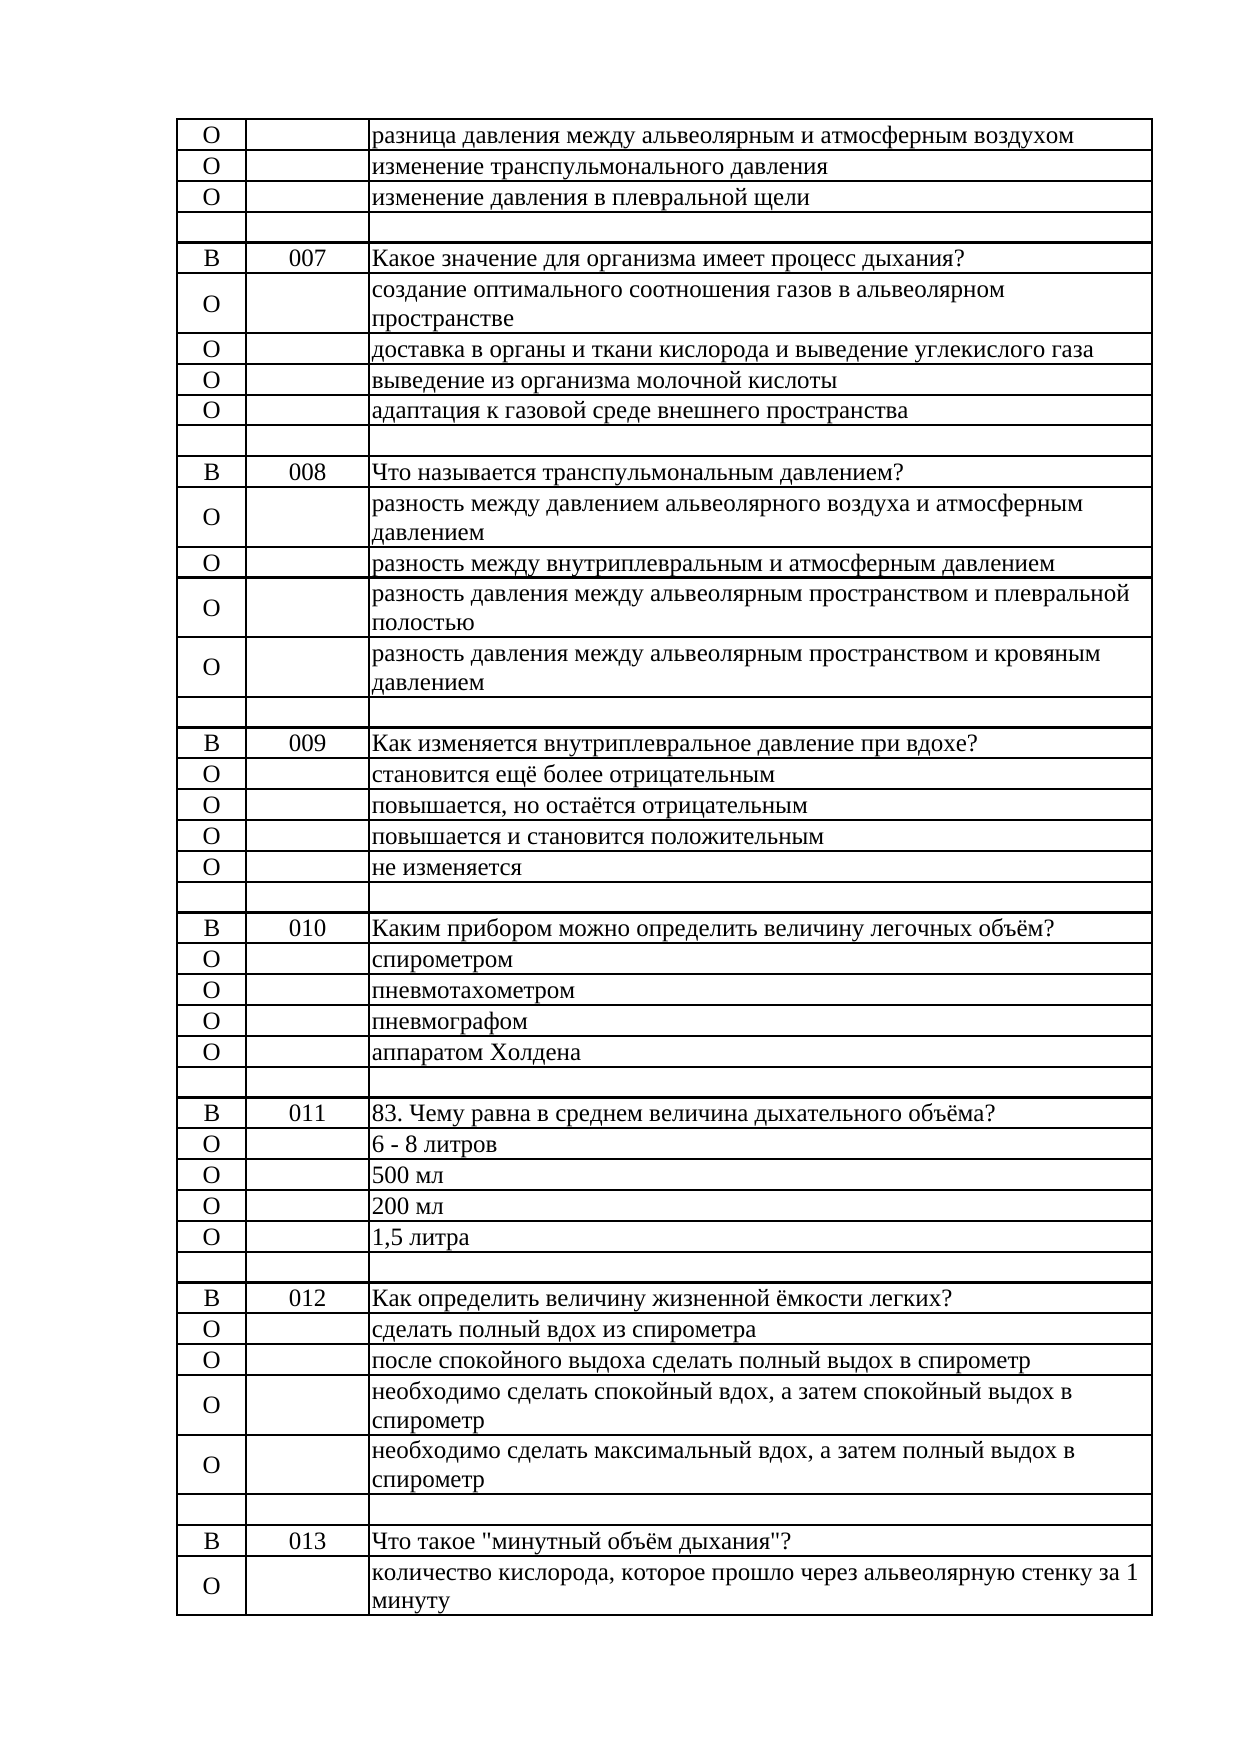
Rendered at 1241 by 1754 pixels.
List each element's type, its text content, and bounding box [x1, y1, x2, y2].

table_cell О [178, 1222, 245, 1251]
table_cell изменение давления в плевральной щели [370, 182, 1151, 211]
table_cell О [178, 1376, 245, 1433]
table_cell [247, 1314, 368, 1343]
table_cell 200 мл [370, 1191, 1151, 1220]
table_cell изменение транспульмонального давления [370, 151, 1151, 180]
table_cell Как определить величину жизненной ёмкости легких? [370, 1284, 1151, 1312]
table_cell [247, 182, 368, 211]
table_cell Что такое "минутный объём дыхания"? [370, 1526, 1151, 1555]
table_cell 007 [247, 244, 368, 272]
table_cell О [178, 182, 245, 211]
table_cell разность между внутриплевральным и атмосферным давлением [370, 548, 1151, 576]
table_cell 011 [247, 1099, 368, 1127]
table_cell [178, 426, 245, 455]
table_cell О [178, 1557, 245, 1614]
table_cell [247, 151, 368, 180]
table_cell [370, 213, 1151, 241]
table_cell О [178, 759, 245, 788]
table_cell [247, 1253, 368, 1281]
table_cell [247, 1129, 368, 1158]
table_cell [247, 579, 368, 636]
table_cell [178, 1495, 245, 1524]
table_cell [247, 821, 368, 850]
table_cell [247, 1068, 368, 1096]
table_cell [247, 548, 368, 576]
table_cell разность давления между альвеолярным пространством и кровяным давлением [370, 638, 1151, 696]
table_cell становится ещё более отрицательным [370, 759, 1151, 788]
table_cell сделать полный вдох из спирометра [370, 1314, 1151, 1343]
table_cell О [178, 1191, 245, 1220]
table_cell адаптация к газовой среде внешнего пространства [370, 396, 1151, 424]
table_cell повышается, но остаётся отрицательным [370, 790, 1151, 819]
table_cell [178, 1253, 245, 1281]
table_cell Какое значение для организма имеет процесс дыхания? [370, 244, 1151, 272]
table_cell [370, 1253, 1151, 1281]
table_cell доставка в органы и ткани кислорода и выведение углекислого газа [370, 334, 1151, 363]
table_cell [370, 1495, 1151, 1524]
table_cell [247, 426, 368, 455]
table_cell О [178, 1160, 245, 1189]
table_cell [247, 790, 368, 819]
table_cell [370, 883, 1151, 911]
table_cell необходимо сделать максимальный вдох, а затем полный выдох в спирометр [370, 1436, 1151, 1493]
table_cell пневмографом [370, 1006, 1151, 1035]
table_cell О [178, 944, 245, 973]
table_cell В [178, 1099, 245, 1127]
table_cell 009 [247, 729, 368, 757]
table_cell [247, 883, 368, 911]
table_cell [247, 1495, 368, 1524]
table_cell О [178, 1314, 245, 1343]
table_cell 008 [247, 457, 368, 486]
table_cell [370, 426, 1151, 455]
table_cell разность между давлением альвеолярного воздуха и атмосферным давлением [370, 488, 1151, 546]
table_cell О [178, 579, 245, 636]
table_cell пневмотахометром [370, 975, 1151, 1004]
table_cell О [178, 334, 245, 363]
table_cell О [178, 365, 245, 393]
table_cell [178, 883, 245, 911]
table_cell повышается и становится положительным [370, 821, 1151, 850]
table_cell спирометром [370, 944, 1151, 973]
table_cell В [178, 244, 245, 272]
table_cell [247, 1557, 368, 1614]
table_cell В [178, 914, 245, 942]
table_cell [178, 1068, 245, 1096]
table_cell О [178, 821, 245, 850]
table_cell О [178, 975, 245, 1004]
table_cell [370, 698, 1151, 726]
table_cell [247, 488, 368, 546]
table_cell О [178, 548, 245, 576]
table_cell 012 [247, 1284, 368, 1312]
table_cell необходимо сделать спокойный вдох, а затем спокойный выдох в спирометр [370, 1376, 1151, 1433]
table_cell выведение из организма молочной кислоты [370, 365, 1151, 393]
table_cell [247, 274, 368, 332]
table_cell 6 - 8 литров [370, 1129, 1151, 1158]
table_cell [247, 1006, 368, 1035]
table_cell О [178, 1129, 245, 1158]
table_cell О [178, 1037, 245, 1066]
table_cell [247, 698, 368, 726]
table_cell разность давления между альвеолярным пространством и плевральной полостью [370, 579, 1151, 636]
table_cell количество кислорода, которое прошло через альвеолярную стенку за 1 минуту [370, 1557, 1151, 1614]
table_cell О [178, 790, 245, 819]
table_cell В [178, 1284, 245, 1312]
table_cell [247, 1191, 368, 1220]
table_cell О [178, 151, 245, 180]
table_cell 010 [247, 914, 368, 942]
table_cell не изменяется [370, 852, 1151, 881]
table_cell после спокойного выдоха сделать полный выдох в спирометр [370, 1345, 1151, 1374]
table_cell аппаратом Холдена [370, 1037, 1151, 1066]
table_cell О [178, 274, 245, 332]
table_cell Каким прибором можно определить величину легочных объём? [370, 914, 1151, 942]
table_cell В [178, 1526, 245, 1555]
table_cell [247, 638, 368, 696]
table_cell [247, 213, 368, 241]
table_cell [370, 1068, 1151, 1096]
table_cell Как изменяется внутриплевральное давление при вдохе? [370, 729, 1151, 757]
table_cell [247, 1376, 368, 1433]
table_cell О [178, 488, 245, 546]
table_cell Что называется транспульмональным давлением? [370, 457, 1151, 486]
table_cell О [178, 120, 245, 149]
table_cell [247, 759, 368, 788]
table_cell 013 [247, 1526, 368, 1555]
table_cell разница давления между альвеолярным и атмосферным воздухом [370, 120, 1151, 149]
table_cell [247, 975, 368, 1004]
table_cell [247, 396, 368, 424]
table_cell О [178, 396, 245, 424]
table_cell [247, 334, 368, 363]
table_cell [247, 1345, 368, 1374]
table_cell [247, 1037, 368, 1066]
table_cell О [178, 852, 245, 881]
table_cell 500 мл [370, 1160, 1151, 1189]
table_cell О [178, 1345, 245, 1374]
table_cell [178, 698, 245, 726]
table_cell О [178, 638, 245, 696]
table_cell О [178, 1006, 245, 1035]
table_cell создание оптимального соотношения газов в альвеолярном пространстве [370, 274, 1151, 332]
table_cell О [178, 1436, 245, 1493]
table_cell В [178, 729, 245, 757]
table_cell [247, 1436, 368, 1493]
table_cell [247, 120, 368, 149]
table_cell [247, 1160, 368, 1189]
table_cell 1,5 литра [370, 1222, 1151, 1251]
table_cell [247, 852, 368, 881]
table_cell [247, 944, 368, 973]
table_cell [247, 365, 368, 393]
table_cell В [178, 457, 245, 486]
table_cell Чему равна в среднем величина дыхательного объёма? [370, 1099, 1151, 1127]
table_cell [178, 213, 245, 241]
table_cell [247, 1222, 368, 1251]
